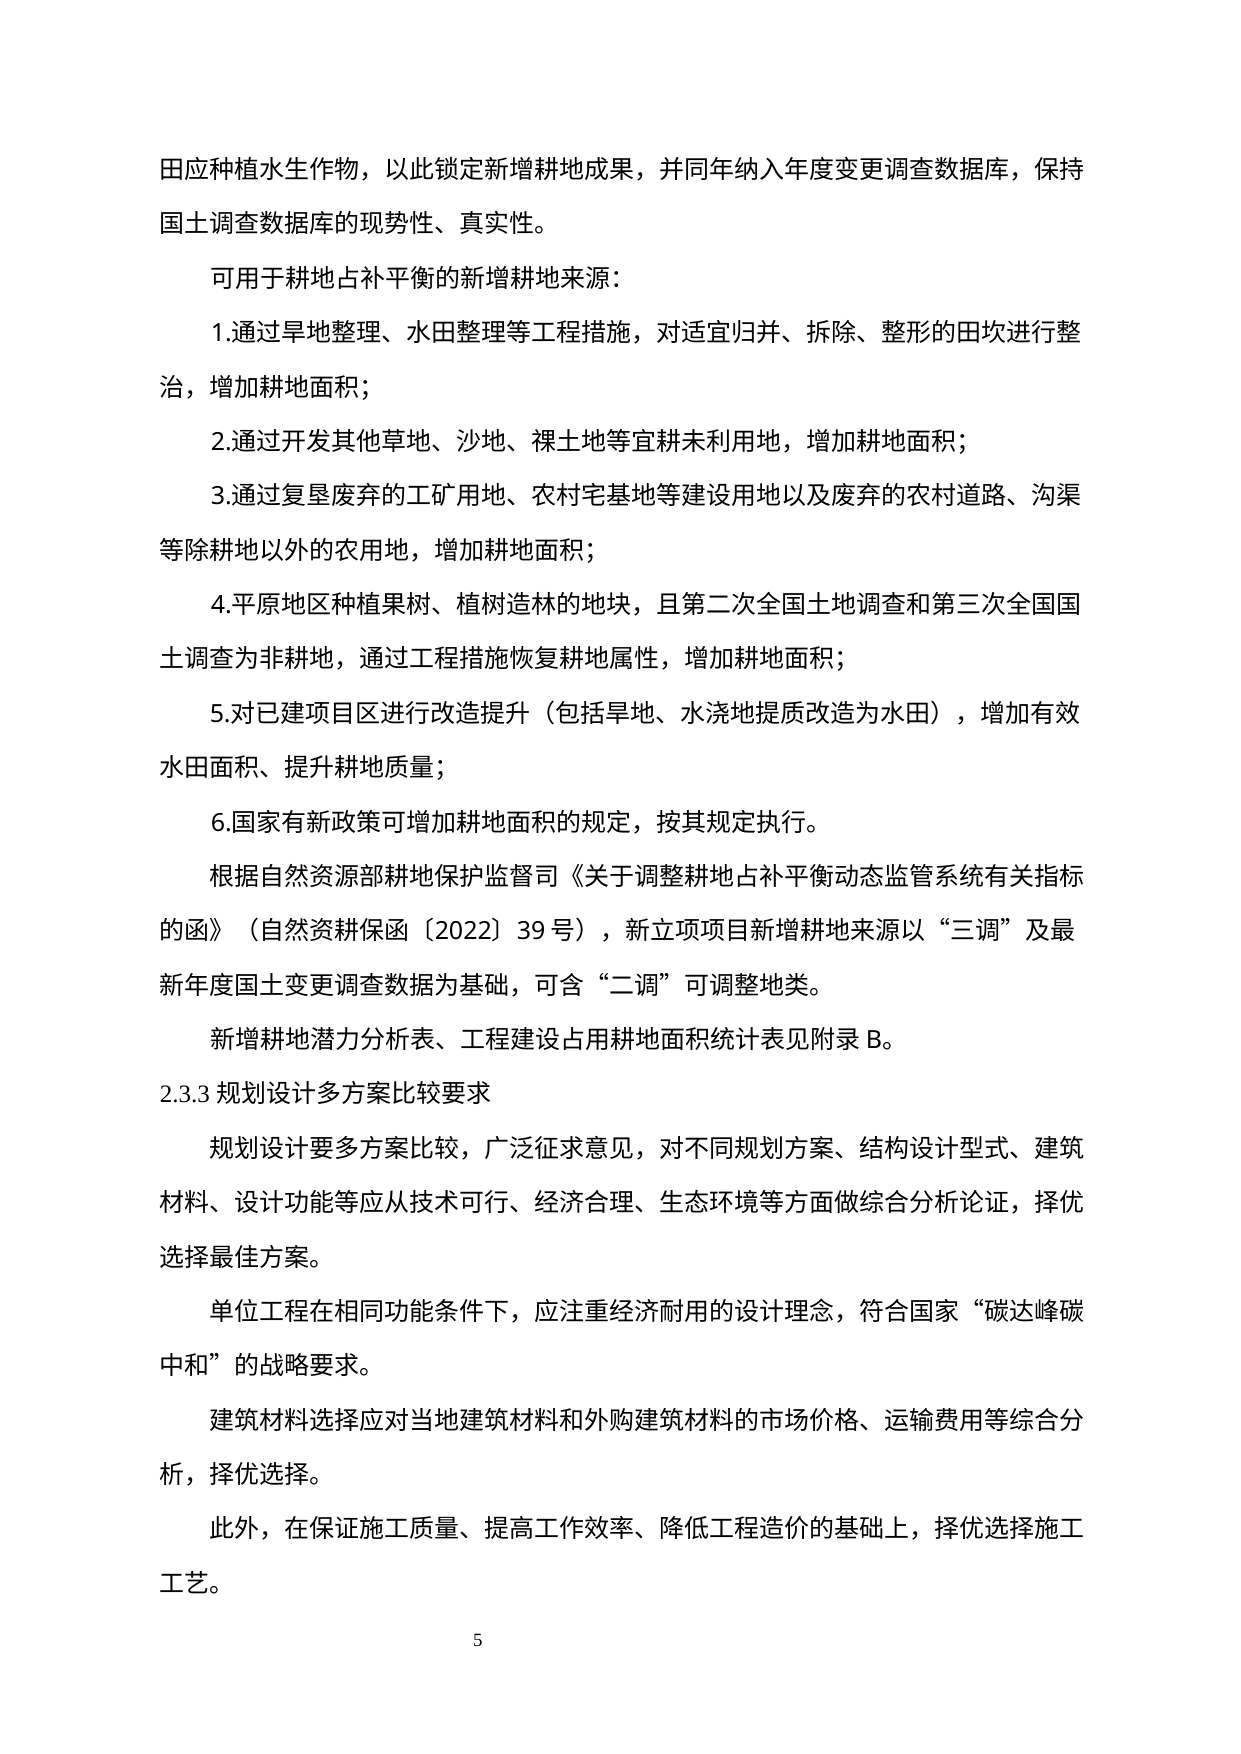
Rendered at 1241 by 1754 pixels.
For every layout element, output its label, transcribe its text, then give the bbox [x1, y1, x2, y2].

text 5.对已建项目区进行改造提升（包括旱地、水浇地提质改造为水田），增加有效水田面积、提升耕地质量； [159, 693, 1087, 784]
text 此外，在保证施工质量、提高工作效率、降低工程造价的基础上，择优选择施工工艺。 [159, 1509, 1087, 1599]
text 2.通过开发其他草地、沙地、祼土地等宜耕未利用地，增加耕地面积； [159, 421, 1087, 458]
text 根据自然资源部耕地保护监督司《关于调整耕地占补平衡动态监管系统有关指标的函》（自然资耕保函〔2022〕39号），新立项项目新增耕地来源以“三调”及最新年度国土变更调查数据为基础，可含“二调”可调整地类。 [159, 856, 1087, 1001]
text 规划设计要多方案比较，广泛征求意见，对不同规划方案、结构设计型式、建筑材料、设计功能等应从技术可行、经济合理、生态环境等方面做综合分析论证，择优选择最佳方案。 [159, 1128, 1087, 1273]
text 2.3.3 规划设计多方案比较要求 [159, 1074, 1087, 1110]
text 建筑材料选择应对当地建筑材料和外购建筑材料的市场价格、运输费用等综合分析，择优选择。 [159, 1400, 1087, 1491]
text 单位工程在相同功能条件下，应注重经济耐用的设计理念，符合国家“碳达峰碳中和”的战略要求。 [159, 1291, 1087, 1382]
text 6.国家有新政策可增加耕地面积的规定，按其规定执行。 [159, 802, 1087, 838]
text 1.通过旱地整理、水田整理等工程措施，对适宜归并、拆除、整形的田坎进行整治，增加耕地面积； [159, 313, 1087, 403]
text 3.通过复垦废弃的工矿用地、农村宅基地等建设用地以及废弃的农村道路、沟渠等除耕地以外的农用地，增加耕地面积； [159, 476, 1087, 566]
text 新增耕地潜力分析表、工程建设占用耕地面积统计表见附录B。 [159, 1019, 1087, 1056]
text 4.平原地区种植果树、植树造林的地块，且第二次全国土地调查和第三次全国国土调查为非耕地，通过工程措施恢复耕地属性，增加耕地面积； [159, 584, 1087, 675]
text 可用于耕地占补平衡的新增耕地来源： [159, 258, 1087, 294]
